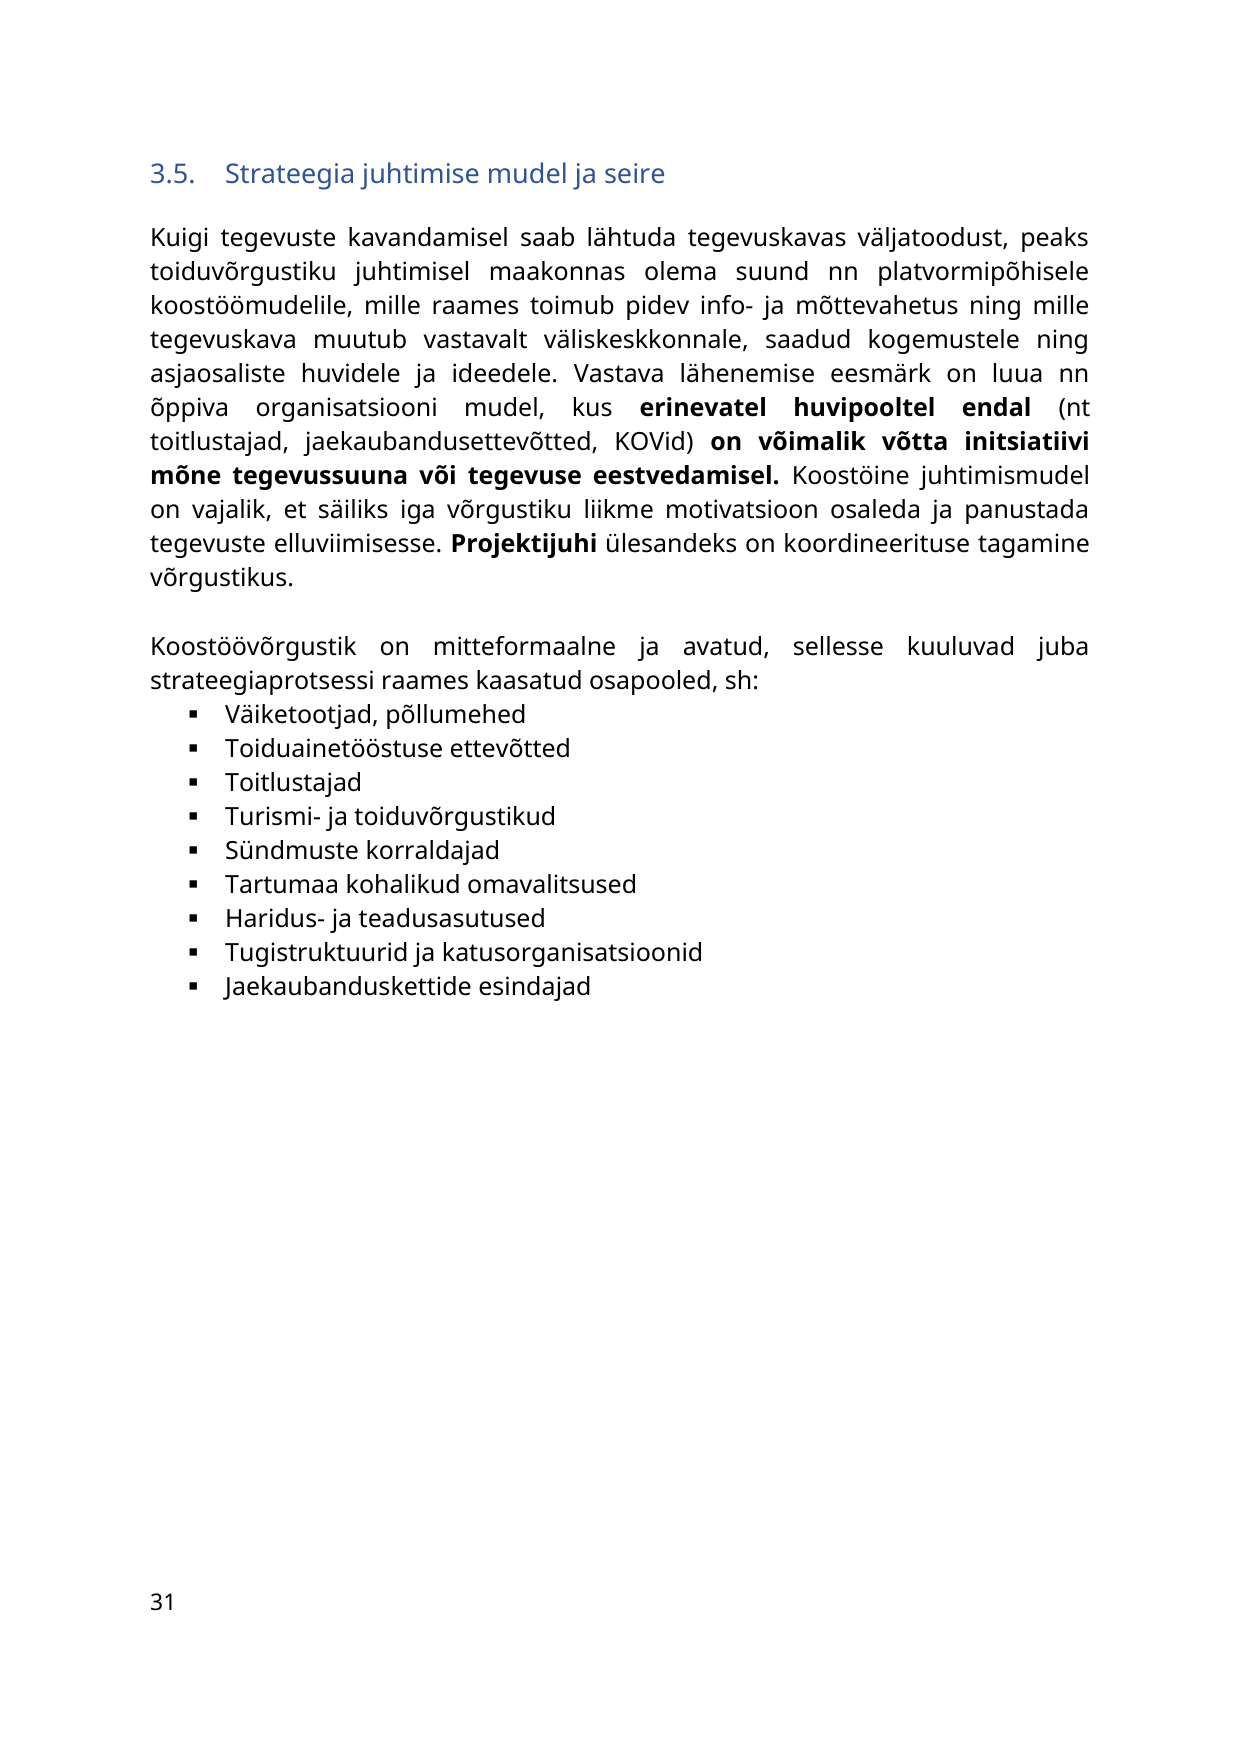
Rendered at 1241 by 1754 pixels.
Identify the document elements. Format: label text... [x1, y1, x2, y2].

list Tartumaa kohalikud omavalitsused [187, 867, 1090, 901]
list Tugistruktuurid ja katusorganisatsioonid [187, 935, 1090, 969]
list Toitlustajad [187, 764, 1090, 798]
list Turismi- ja toiduvõrgustikud [187, 798, 1090, 833]
list Haridus- ja teadusasutused [187, 901, 1090, 935]
list Väiketootjad, põllumehed [187, 696, 1090, 730]
list Toiduainetööstuse ettevõtted [187, 730, 1090, 764]
subtitle Strateegia juhtimise mudel ja seire [150, 154, 1090, 191]
text Koostöövõrgustik on mitteformaalne ja avatud, sellesse kuuluvad juba strateegiaprotsessi raames kaasatud osapooled, sh: [150, 628, 1090, 696]
list Jaekaubanduskettide esindajad [187, 969, 1090, 1003]
list Sündmuste korraldajad [187, 833, 1090, 867]
text Kuigi tegevuste kavandamisel saab lähtuda tegevuskavas väljatoodust, peaks toiduvõrgustiku juhtimisel maakonnas olema suund nn platvormipõhisele koostöömudelile, mille raames toimub pidev info- ja mõttevahetus ning mille tegevuskava muutub vastavalt väliskeskkonnale, saadud kogemustele ning asjaosaliste huvidele ja ideedele. Vastava lähenemise eesmärk on luua nn õppiva organisatsiooni mudel, kus erinevatel huvipooltel endal (nt toitlustajad, jaekaubandusettevõtted, KOVid) on võimalik võtta initsiatiivi mõne tegevussuuna või tegevuse eestvedamisel. Koostöine juhtimismudel on vajalik, et säiliks iga võrgustiku liikme motivatsioon osaleda ja panustada tegevuste elluviimisesse. Projektijuhi ülesandeks on koordineerituse tagamine võrgustikus. [150, 219, 1090, 594]
